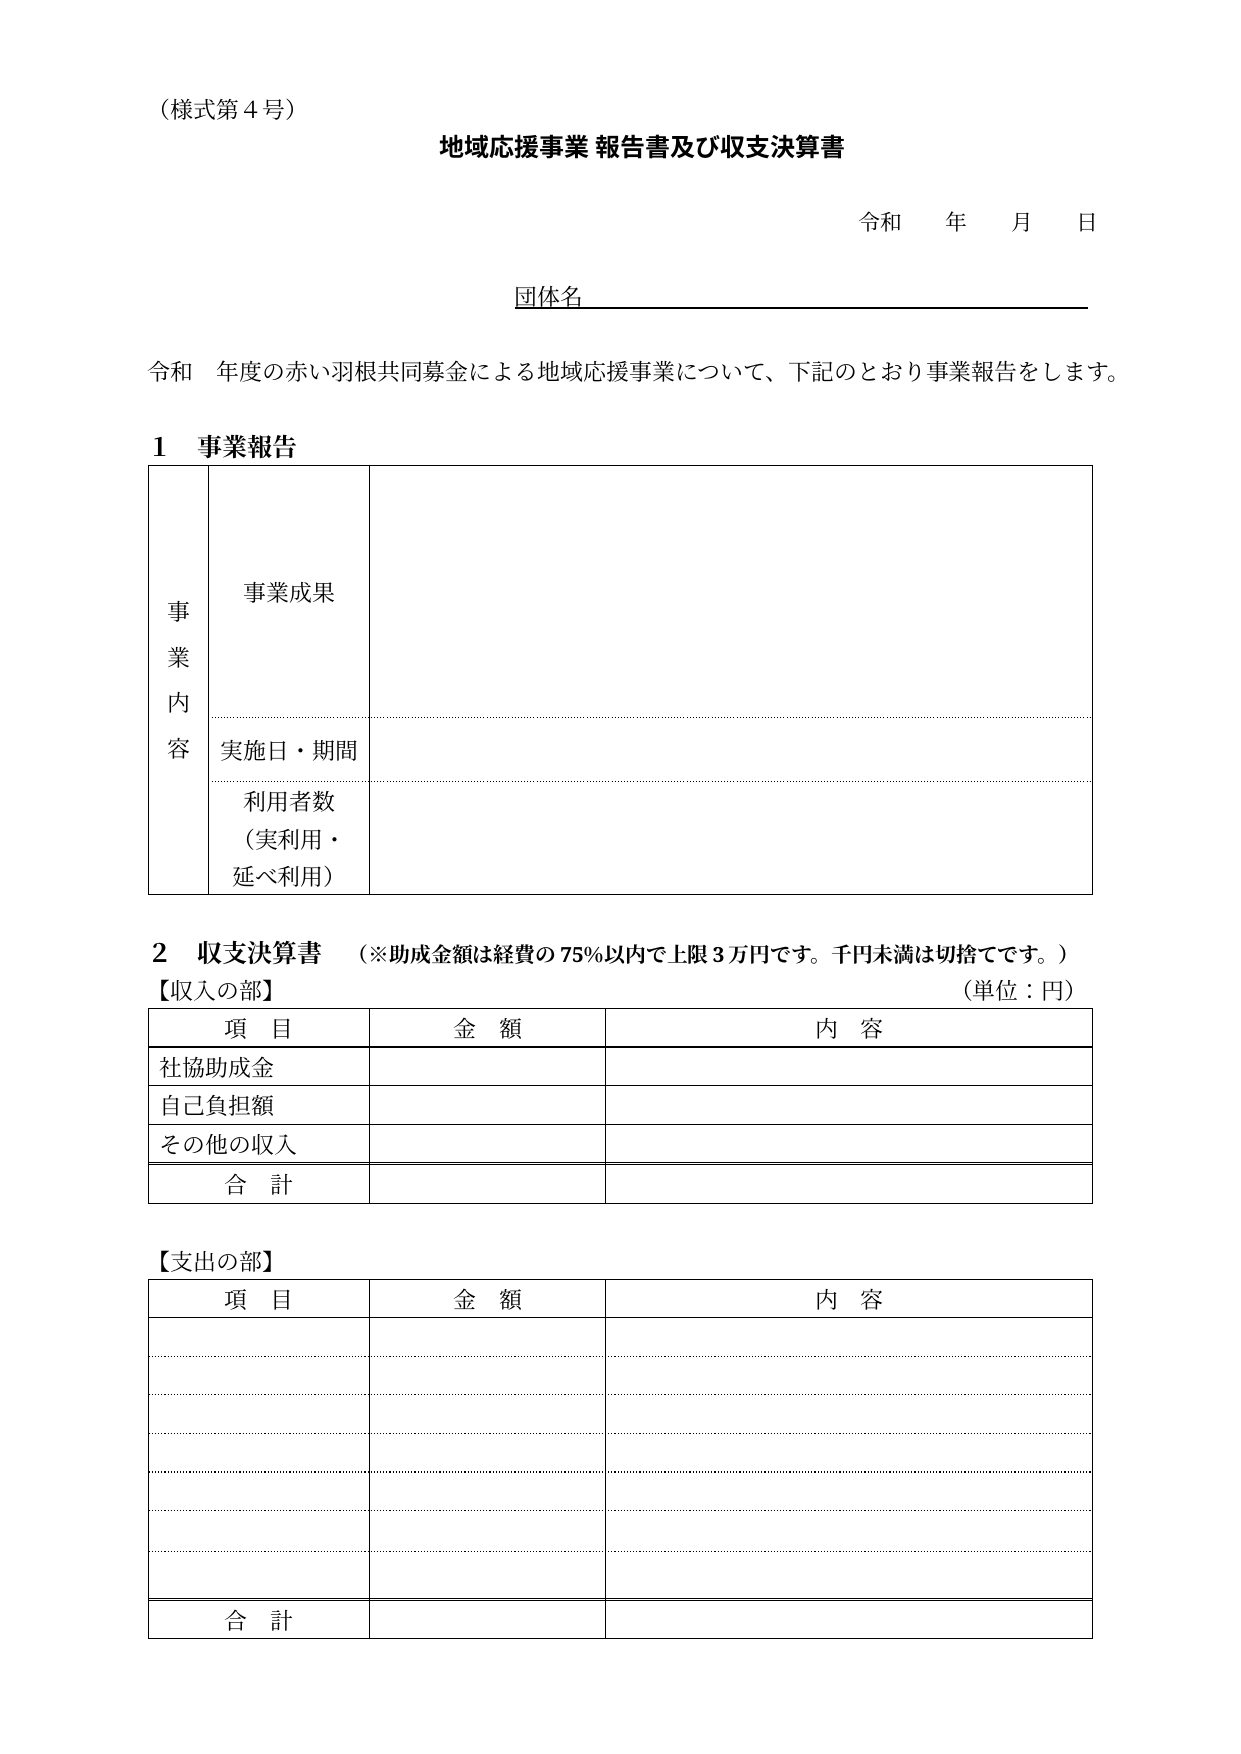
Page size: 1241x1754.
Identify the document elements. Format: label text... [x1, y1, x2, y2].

text ２ 収支決算書 （※助成金額は経費の75％以内で上限3万円です。千円未満は切捨てです。） [148, 933, 1137, 970]
table_cell 社協助成金 [149, 1048, 369, 1085]
text 団体名 [148, 277, 1137, 314]
table_cell [149, 1318, 369, 1356]
table_header 項 目 [149, 1280, 369, 1317]
text 令和 年 月 日 [148, 202, 1196, 239]
table_cell [370, 717, 1092, 781]
table_cell [606, 1165, 1092, 1203]
table_cell [370, 1086, 605, 1123]
table_cell [370, 1048, 605, 1085]
table_cell 自己負担額 [149, 1086, 369, 1123]
table_cell [370, 781, 1092, 894]
table_cell [370, 1125, 605, 1162]
table_cell [606, 1551, 1092, 1597]
table_cell [149, 1356, 369, 1394]
table_cell その他の収入 [149, 1125, 369, 1162]
text 【収入の部】 （単位：円） [148, 970, 1137, 1008]
table_cell [606, 1086, 1092, 1123]
table_cell [370, 1318, 605, 1356]
table_cell [370, 1356, 605, 1394]
table_cell [606, 1048, 1092, 1085]
table_header 内 容 [606, 1009, 1092, 1046]
table_cell 合 計 [149, 1601, 369, 1638]
table_cell [606, 1318, 1092, 1356]
table_cell [606, 1510, 1092, 1551]
table_cell [149, 1394, 369, 1433]
table_cell [606, 1601, 1092, 1638]
table_header [370, 466, 1092, 717]
table_header 内 容 [606, 1280, 1092, 1317]
table_header 事業成果 [209, 466, 369, 717]
text 令和 年度の赤い羽根共同募金による地域応援事業について、下記のとおり事業報告をします。 [148, 352, 1137, 389]
table_cell [149, 1551, 369, 1597]
table_cell [370, 1394, 605, 1433]
table_header 金 額 [370, 1280, 605, 1317]
table_header 金 額 [370, 1009, 605, 1046]
table_cell [606, 1356, 1092, 1394]
table_cell [149, 1471, 369, 1510]
table_cell [370, 1471, 605, 1510]
table_cell [370, 1433, 605, 1471]
table_header 事 業 内 容 [149, 466, 208, 894]
table_cell [149, 1433, 369, 1471]
text （様式第４号） [148, 89, 1137, 127]
table_cell 合 計 [149, 1165, 369, 1203]
table_cell [370, 1601, 605, 1638]
table_cell [149, 1510, 369, 1551]
text 【支出の部】 [148, 1241, 1137, 1279]
table_cell 実施日・期間 [209, 717, 369, 781]
table_header 項 目 [149, 1009, 369, 1046]
text 地域応援事業 報告書及び収支決算書 [148, 127, 1137, 164]
table_cell [606, 1394, 1092, 1433]
table_cell [606, 1471, 1092, 1510]
table_cell [370, 1510, 605, 1551]
table_cell [370, 1551, 605, 1597]
table_cell [606, 1125, 1092, 1162]
table_cell 利用者数 （実利用・ 延べ利用） [209, 781, 369, 894]
table_cell [370, 1165, 605, 1203]
table_cell [606, 1433, 1092, 1471]
text １ 事業報告 [148, 427, 1137, 464]
